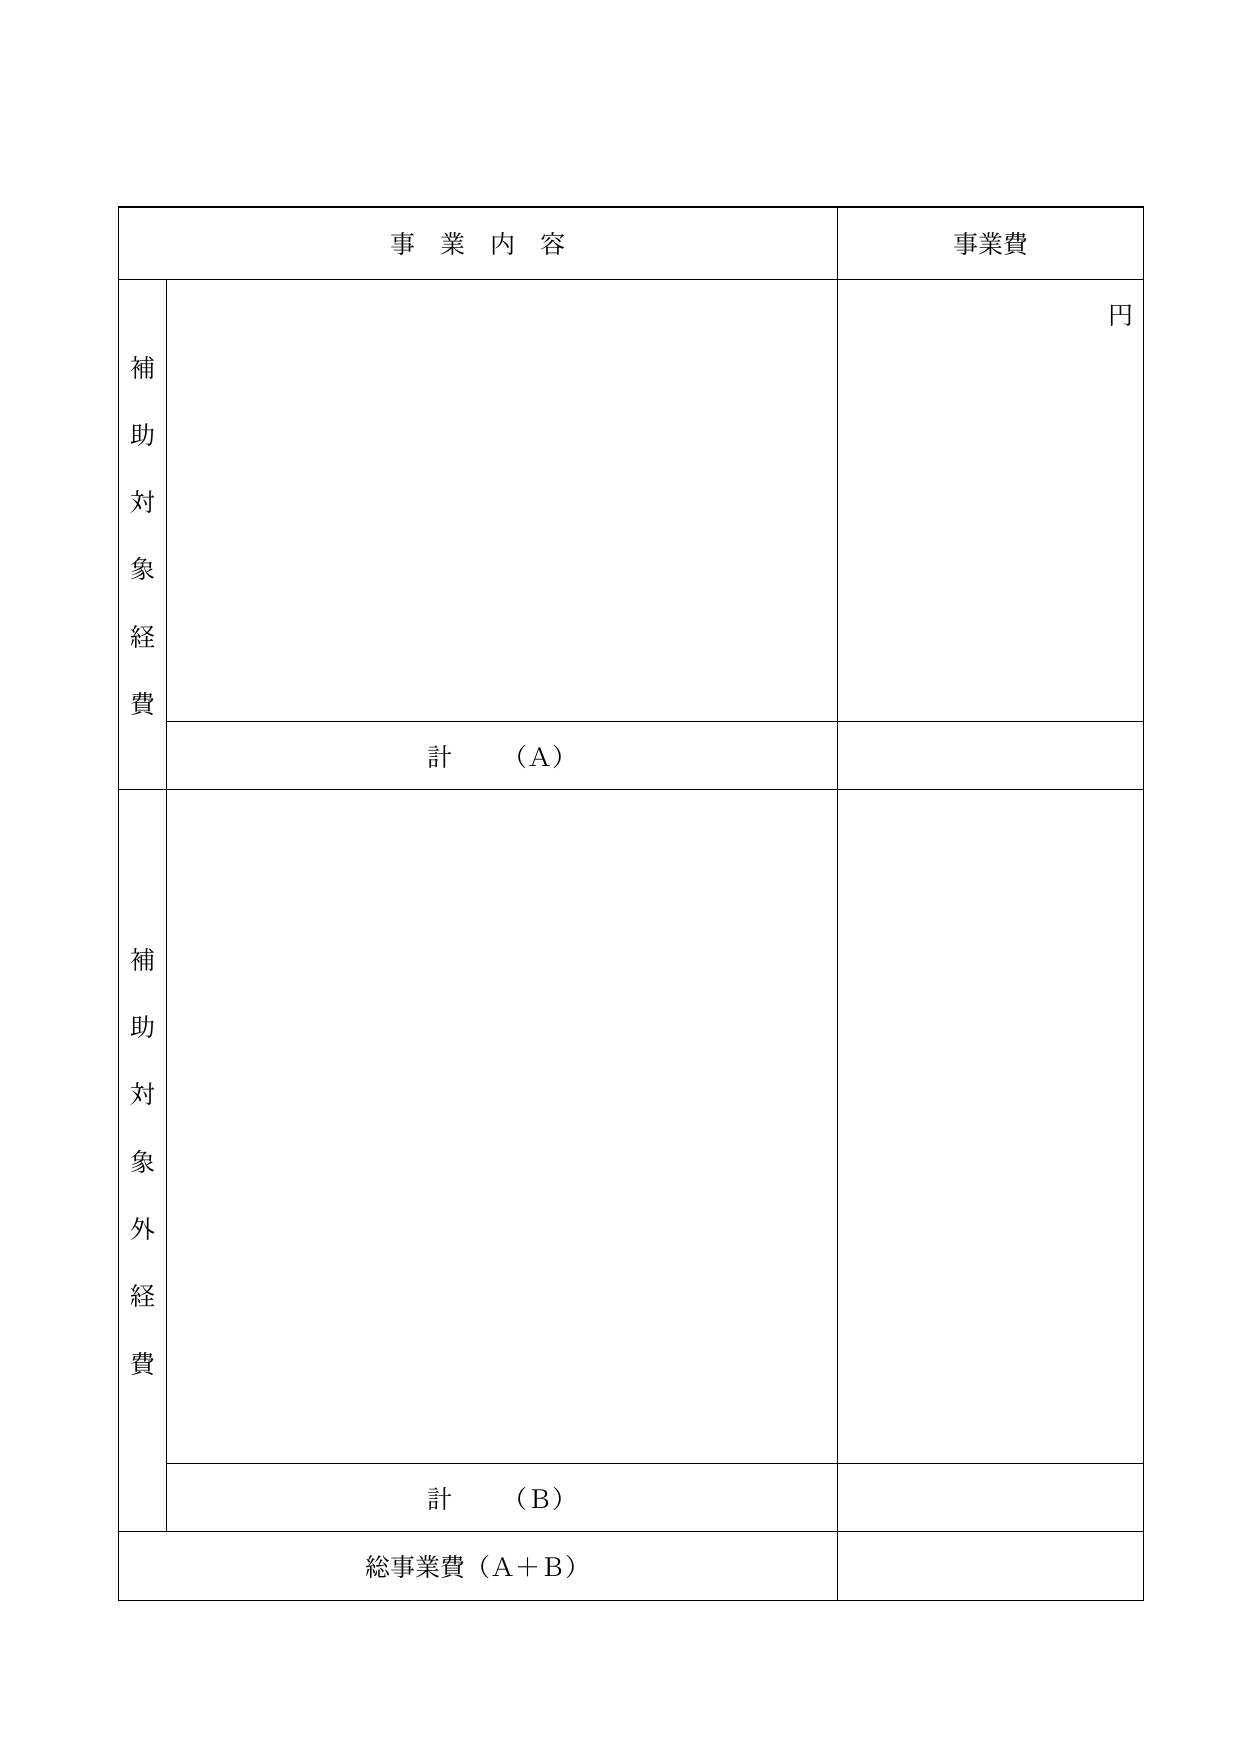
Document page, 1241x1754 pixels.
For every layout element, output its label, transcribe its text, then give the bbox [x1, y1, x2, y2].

table_cell 円 [838, 280, 1143, 721]
table_cell 補助対象経費 [119, 280, 166, 789]
table_header 事業費 [838, 208, 1143, 279]
table_cell [838, 1532, 1143, 1599]
table_cell 総事業費（Ａ＋Ｂ） [119, 1532, 837, 1599]
table_cell [838, 790, 1143, 1463]
table_cell 計 （Ｂ） [167, 1464, 837, 1531]
table_cell [167, 790, 837, 1463]
table_cell [167, 280, 837, 721]
table_header 事 業 内 容 [119, 208, 837, 279]
table_cell 補助対象外経費 [119, 790, 166, 1531]
table_cell [838, 1464, 1143, 1531]
table_cell 計 （Ａ） [167, 722, 837, 789]
table_cell [838, 722, 1143, 789]
